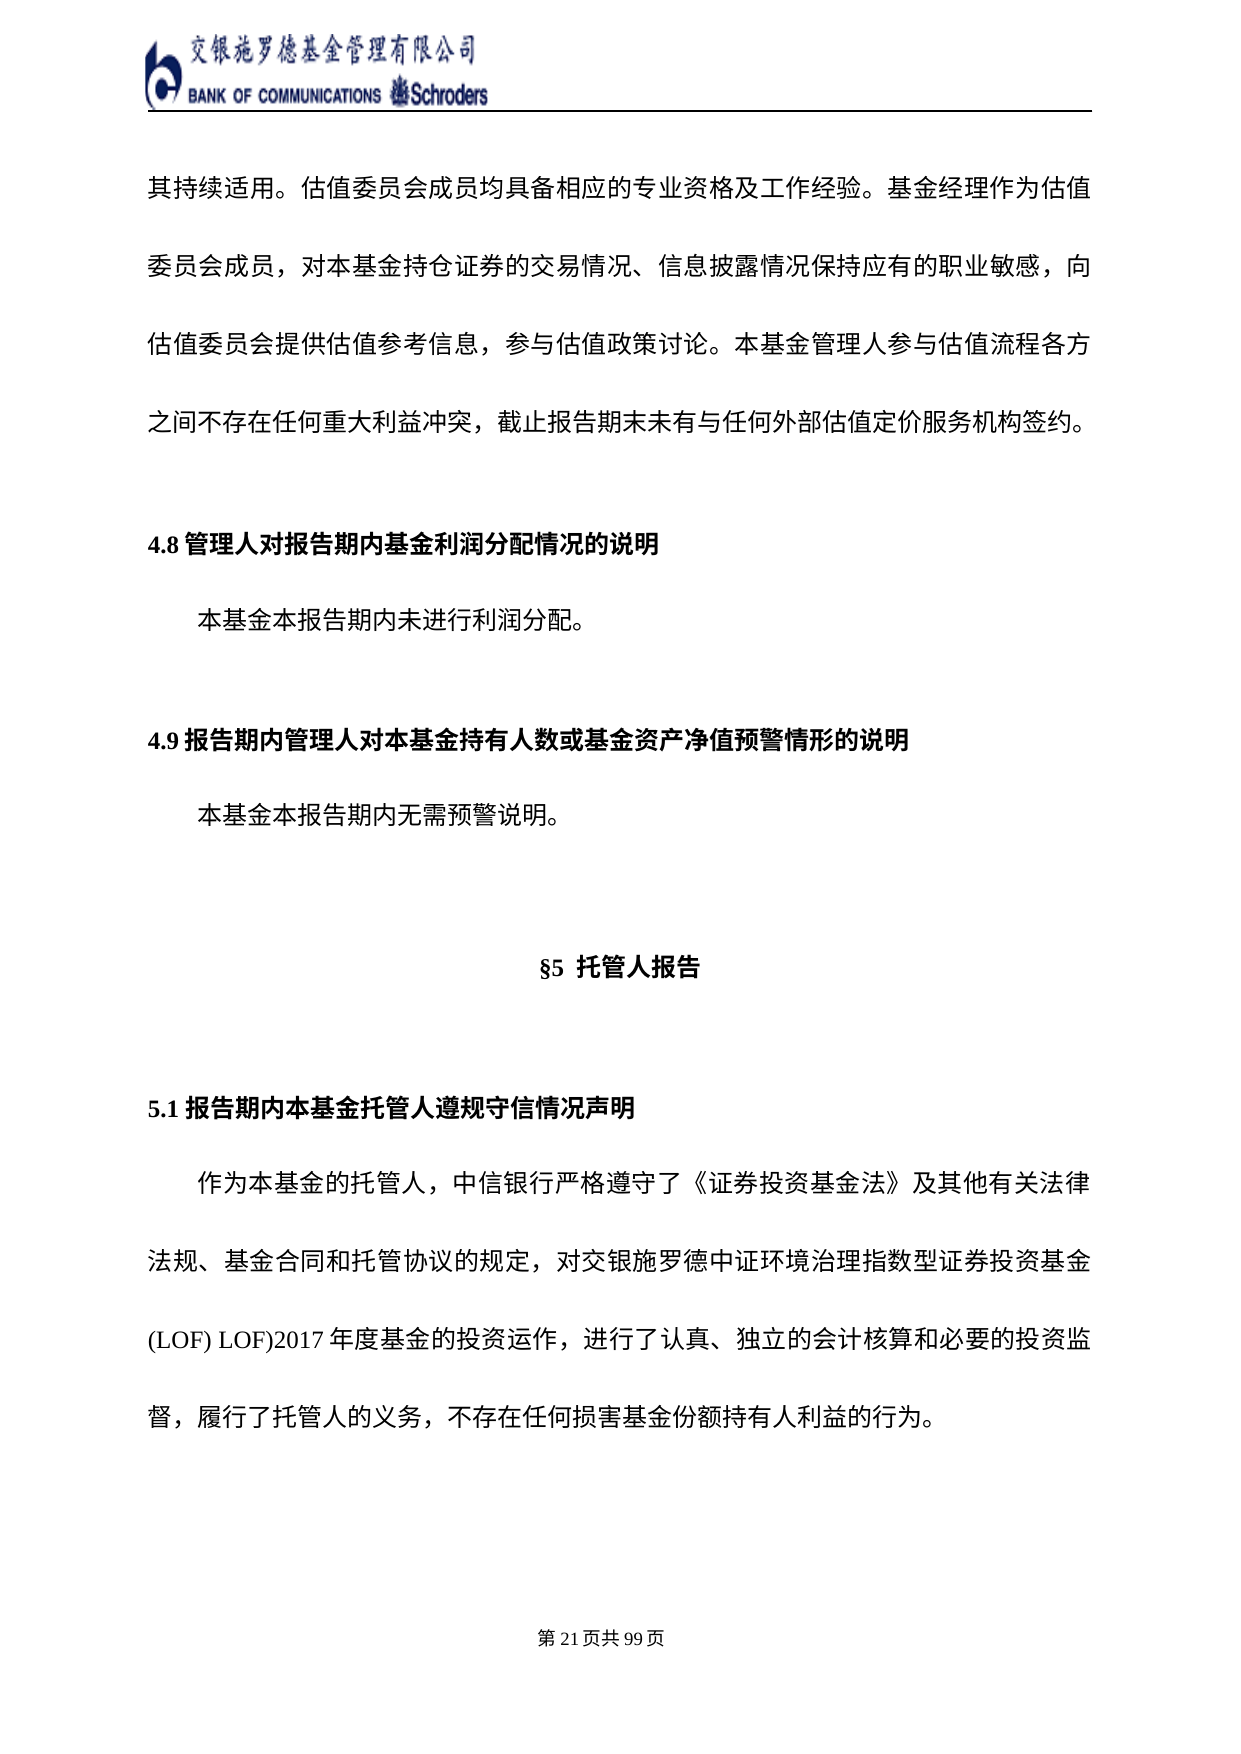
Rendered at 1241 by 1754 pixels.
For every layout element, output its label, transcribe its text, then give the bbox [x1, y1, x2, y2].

text 本基金本报告期内未进行利润分配。 [148, 586, 1092, 651]
subtitle §5 托管人报告 [148, 933, 1092, 998]
subtitle 4.8管理人对报告期内基金利润分配情况的说明 [148, 511, 1092, 576]
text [148, 154, 1092, 453]
text 本基金本报告期内无需预警说明。 [148, 781, 1092, 846]
picture [145, 34, 488, 110]
subtitle 5.1 报告期内本基金托管人遵规守信情况声明 [148, 1074, 1092, 1139]
subtitle 4.9报告期内管理人对本基金持有人数或基金资产净值预警情形的说明 [148, 706, 1092, 771]
text 作为本基金的托管人，中信银行严格遵守了《证券投资基金法》及其他有关法律法规、基金合同和托管协议的规定，对交银施罗德中证环境治理指数型证券投资基金(LOF) LOF)2017年度基金的投资运作，进行了认真、独立的会计核算和必要的投资监督，履行了托管人的义务，不存在任何损害基金份额持有人利益的行为。 [148, 1149, 1092, 1448]
